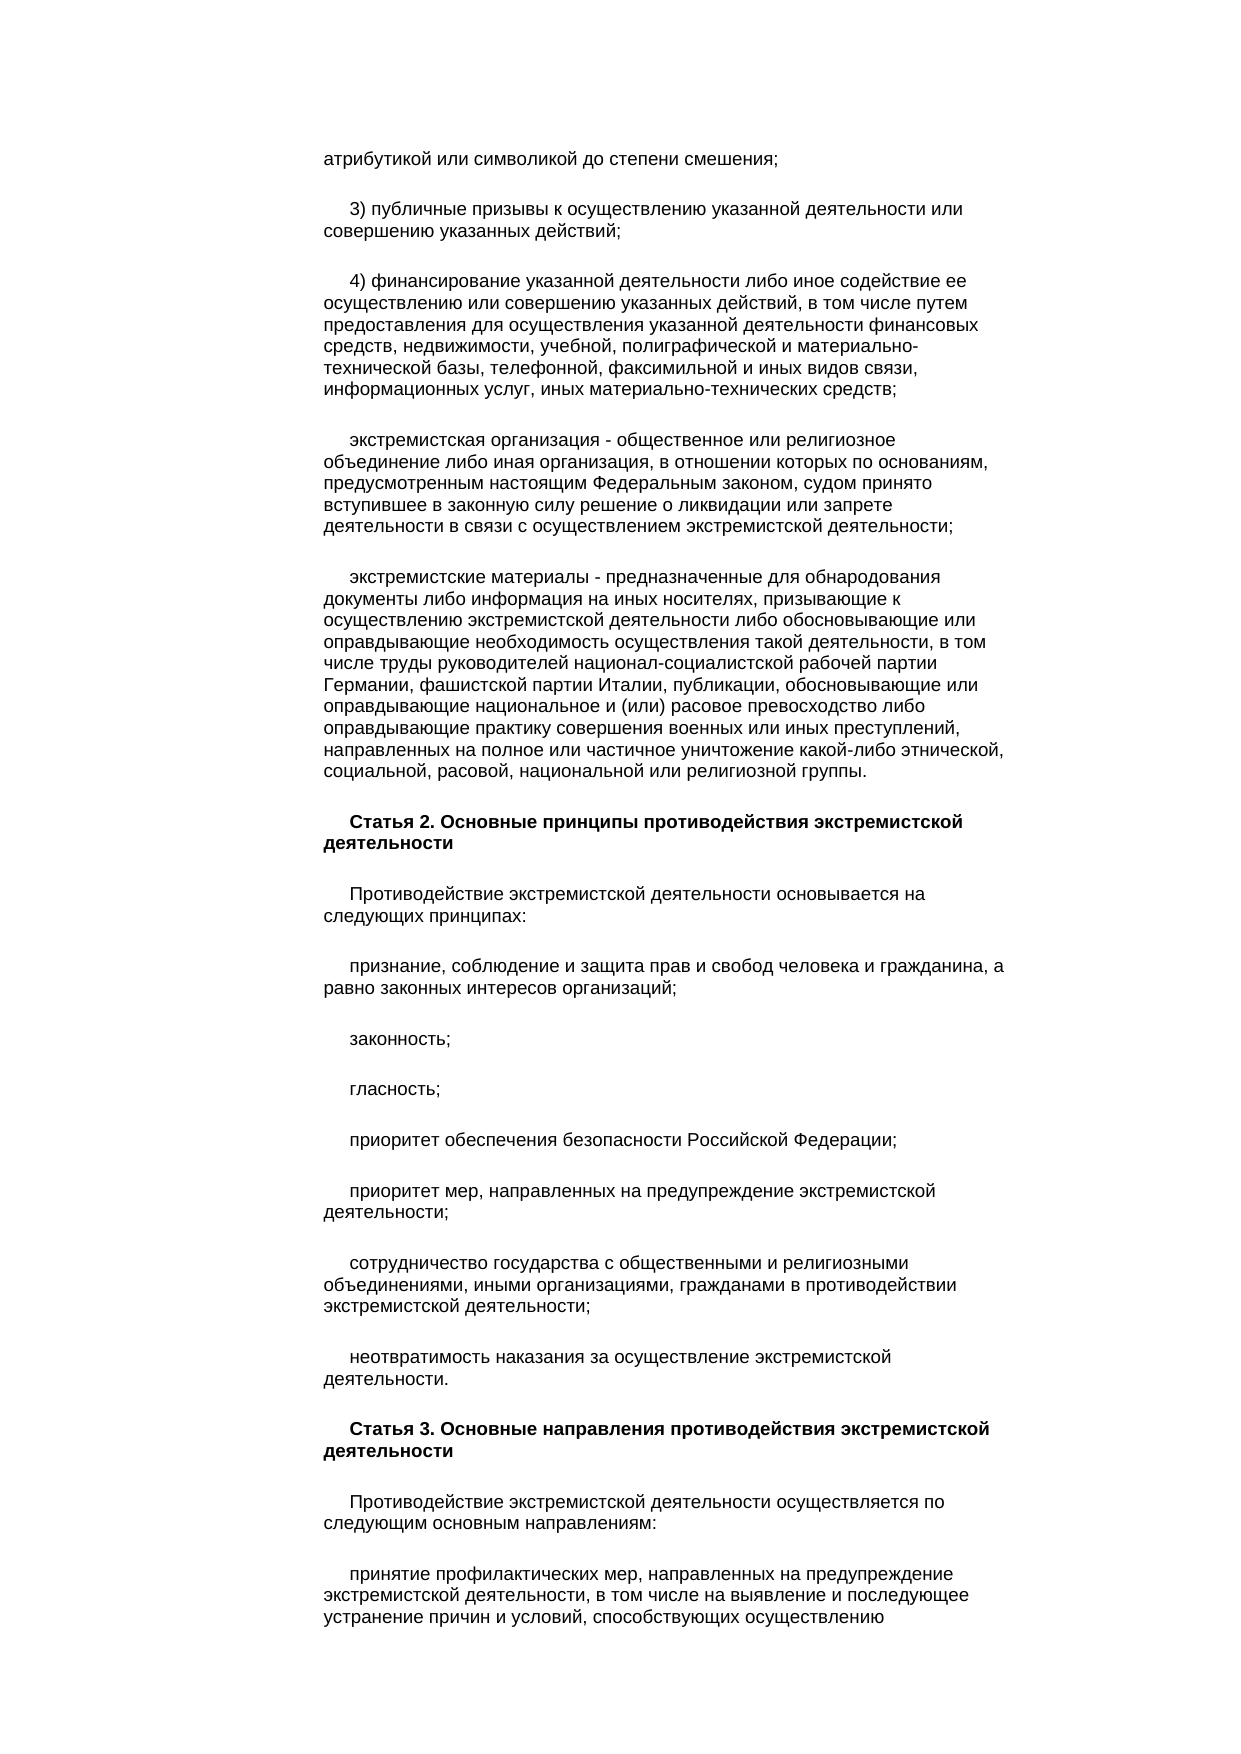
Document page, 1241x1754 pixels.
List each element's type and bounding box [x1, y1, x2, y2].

table_cell [323, 118, 1006, 1627]
